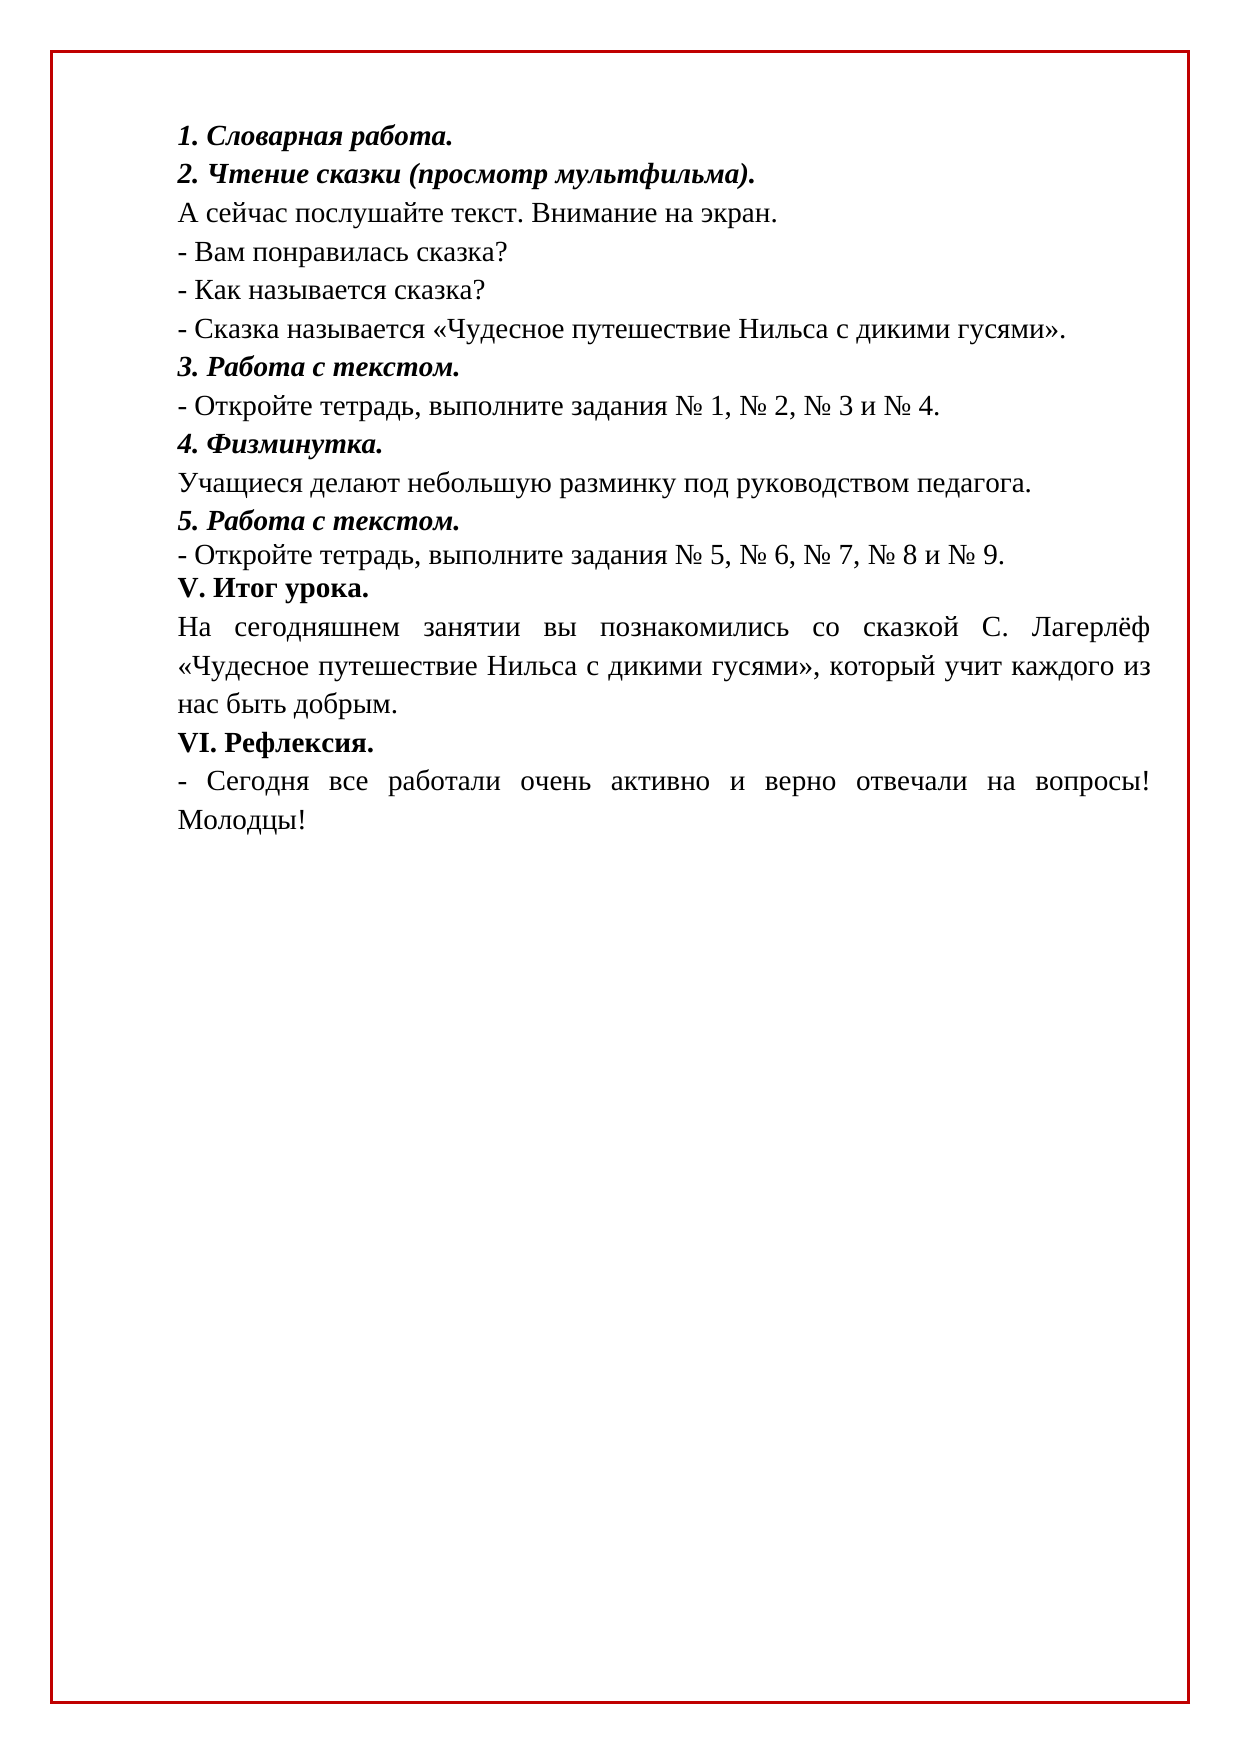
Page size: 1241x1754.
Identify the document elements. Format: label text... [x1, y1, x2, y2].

text - Вам понравилась сказка? [177, 234, 1152, 267]
text - Сегодня все работали очень активно и верно отвечали на вопросы! Молодцы! [177, 763, 1152, 835]
text 4. Физминутка. [177, 426, 1152, 460]
text - Как называется сказка? [177, 272, 1152, 306]
text 1. Словарная работа. [177, 118, 1152, 152]
text Учащиеся делают небольшую разминку под руководством педагога. [177, 465, 1152, 498]
text 2. Чтение сказки (просмотр мультфильма). [177, 157, 1152, 190]
text А сейчас послушайте текст. Внимание на экран. [177, 195, 1152, 229]
text - Сказка называется «Чудесное путешествие Нильса с дикими гусями». [177, 311, 1152, 344]
text - Откройте тетрадь, выполните задания № 5, № 6, № 7, № 8 и № 9. [177, 537, 1152, 571]
text На сегодняшнем занятии вы познакомились со сказкой С. Лагерлёф «Чудесное путешествие Нильса с дикими гусями», который учит каждого из нас быть добрым. [177, 609, 1152, 720]
text VI. Рефлексия. [177, 725, 1152, 758]
text 3. Работа с текстом. [177, 349, 1152, 383]
text V. Итог урока. [177, 571, 1152, 604]
text - Откройте тетрадь, выполните задания № 1, № 2, № 3 и № 4. [177, 388, 1152, 421]
text 5. Работа с текстом. [177, 503, 1152, 537]
